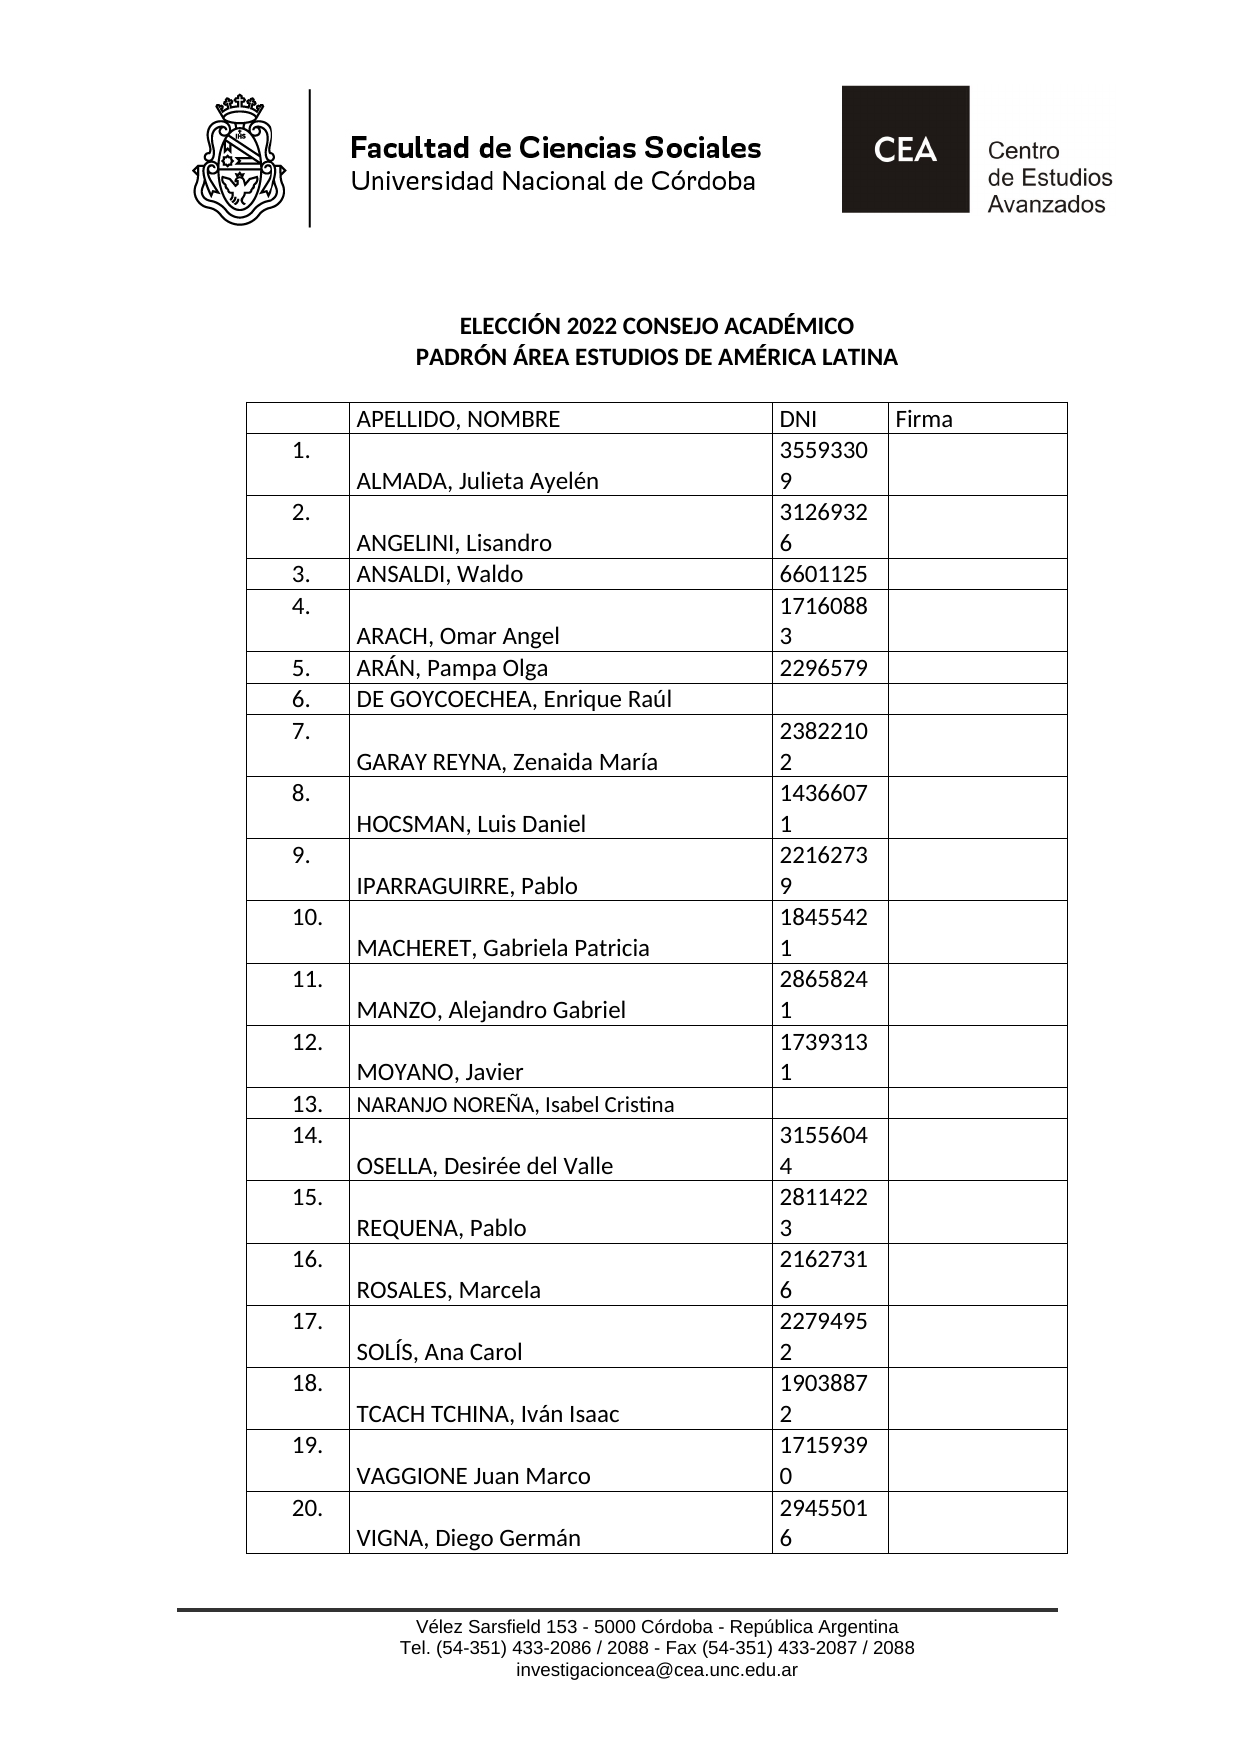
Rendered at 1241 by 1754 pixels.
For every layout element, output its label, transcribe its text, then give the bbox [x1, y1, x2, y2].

table_cell ARÁN, Pampa Olga [350, 652, 772, 683]
table_cell [889, 590, 1067, 651]
table_cell NARANJO NOREÑA, Isabel Cristina [350, 1088, 772, 1118]
table_header [247, 403, 349, 433]
table_cell HOCSMAN, Luis Daniel [350, 777, 772, 838]
table_cell 22794952 [773, 1306, 888, 1367]
table_cell 29455016 [773, 1492, 888, 1553]
table_cell OSELLA, Desirée del Valle [350, 1119, 772, 1180]
table_header APELLIDO, NOMBRE [350, 403, 772, 433]
table_cell 17160883 [773, 590, 888, 651]
picture [840, 84, 1116, 216]
table_cell 23822102 [773, 715, 888, 776]
table_cell [889, 777, 1067, 838]
table_cell [247, 777, 349, 838]
table_cell 18455421 [773, 901, 888, 962]
table_header DNI [773, 403, 888, 433]
table_cell 17159390 [773, 1430, 888, 1491]
table_cell [247, 1088, 349, 1118]
table_cell [889, 1430, 1067, 1491]
table_cell [889, 1368, 1067, 1429]
table_cell 31556044 [773, 1119, 888, 1180]
table_cell [889, 559, 1067, 589]
table_cell TCACH TCHINA, Iván Isaac [350, 1368, 772, 1429]
table_cell ARACH, Omar Angel [350, 590, 772, 651]
table_cell MANZO, Alejandro Gabriel [350, 964, 772, 1024]
table_cell [889, 1181, 1067, 1242]
table_header Firma [889, 403, 1067, 433]
text PADRÓN ÁREA ESTUDIOS DE AMÉRICA LATINA [177, 341, 1137, 371]
table_cell [247, 590, 349, 651]
table_cell [889, 434, 1067, 495]
table_cell 2296579 [773, 652, 888, 683]
table_cell [889, 652, 1067, 683]
table_cell 21627316 [773, 1244, 888, 1304]
table_cell MOYANO, Javier [350, 1026, 772, 1087]
table_cell [889, 1026, 1067, 1087]
table_cell ANGELINI, Lisandro [350, 496, 772, 557]
picture [162, 73, 819, 252]
table_cell [889, 1119, 1067, 1180]
table_cell 28658241 [773, 964, 888, 1024]
table_cell ROSALES, Marcela [350, 1244, 772, 1304]
table_cell [247, 496, 349, 557]
table_cell DE GOYCOECHEA, Enrique Raúl [350, 684, 772, 714]
table_cell VAGGIONE Juan Marco [350, 1430, 772, 1491]
table_cell [889, 901, 1067, 962]
table_cell [773, 1088, 888, 1118]
table_cell [247, 964, 349, 1024]
table_cell 35593309 [773, 434, 888, 495]
table_cell SOLÍS, Ana Carol [350, 1306, 772, 1367]
table_cell 14366071 [773, 777, 888, 838]
table_cell [773, 684, 888, 714]
table_cell [889, 964, 1067, 1024]
table_cell [247, 1244, 349, 1304]
table_cell [247, 1368, 349, 1429]
table_cell [247, 652, 349, 683]
table_cell 22162739 [773, 839, 888, 900]
table_cell [247, 715, 349, 776]
table_cell ALMADA, Julieta Ayelén [350, 434, 772, 495]
table_cell REQUENA, Pablo [350, 1181, 772, 1242]
table_cell [247, 1306, 349, 1367]
table_cell [247, 1119, 349, 1180]
table_cell [247, 1181, 349, 1242]
table_cell [247, 839, 349, 900]
table_cell MACHERET, Gabriela Patricia [350, 901, 772, 962]
table_cell [247, 559, 349, 589]
table_cell 31269326 [773, 496, 888, 557]
table_cell [247, 434, 349, 495]
table_cell [889, 1244, 1067, 1304]
table_cell [889, 1306, 1067, 1367]
table_cell 17393131 [773, 1026, 888, 1087]
table_cell VIGNA, Diego Germán [350, 1492, 772, 1553]
table_cell [889, 496, 1067, 557]
table_cell 28114223 [773, 1181, 888, 1242]
table_cell [247, 901, 349, 962]
table_cell [889, 1088, 1067, 1118]
table_cell [889, 715, 1067, 776]
table_cell 19038872 [773, 1368, 888, 1429]
table_cell [247, 1430, 349, 1491]
table_cell 6601125 [773, 559, 888, 589]
table_cell [247, 1492, 349, 1553]
table_cell IPARRAGUIRRE, Pablo [350, 839, 772, 900]
table_cell [889, 839, 1067, 900]
table_cell GARAY REYNA, Zenaida María [350, 715, 772, 776]
text ELECCIÓN 2022 CONSEJO ACADÉMICO [177, 310, 1137, 341]
table_cell [247, 684, 349, 714]
table_cell [247, 1026, 349, 1087]
table_cell [889, 684, 1067, 714]
table_cell ANSALDI, Waldo [350, 559, 772, 589]
table_cell [889, 1492, 1067, 1553]
